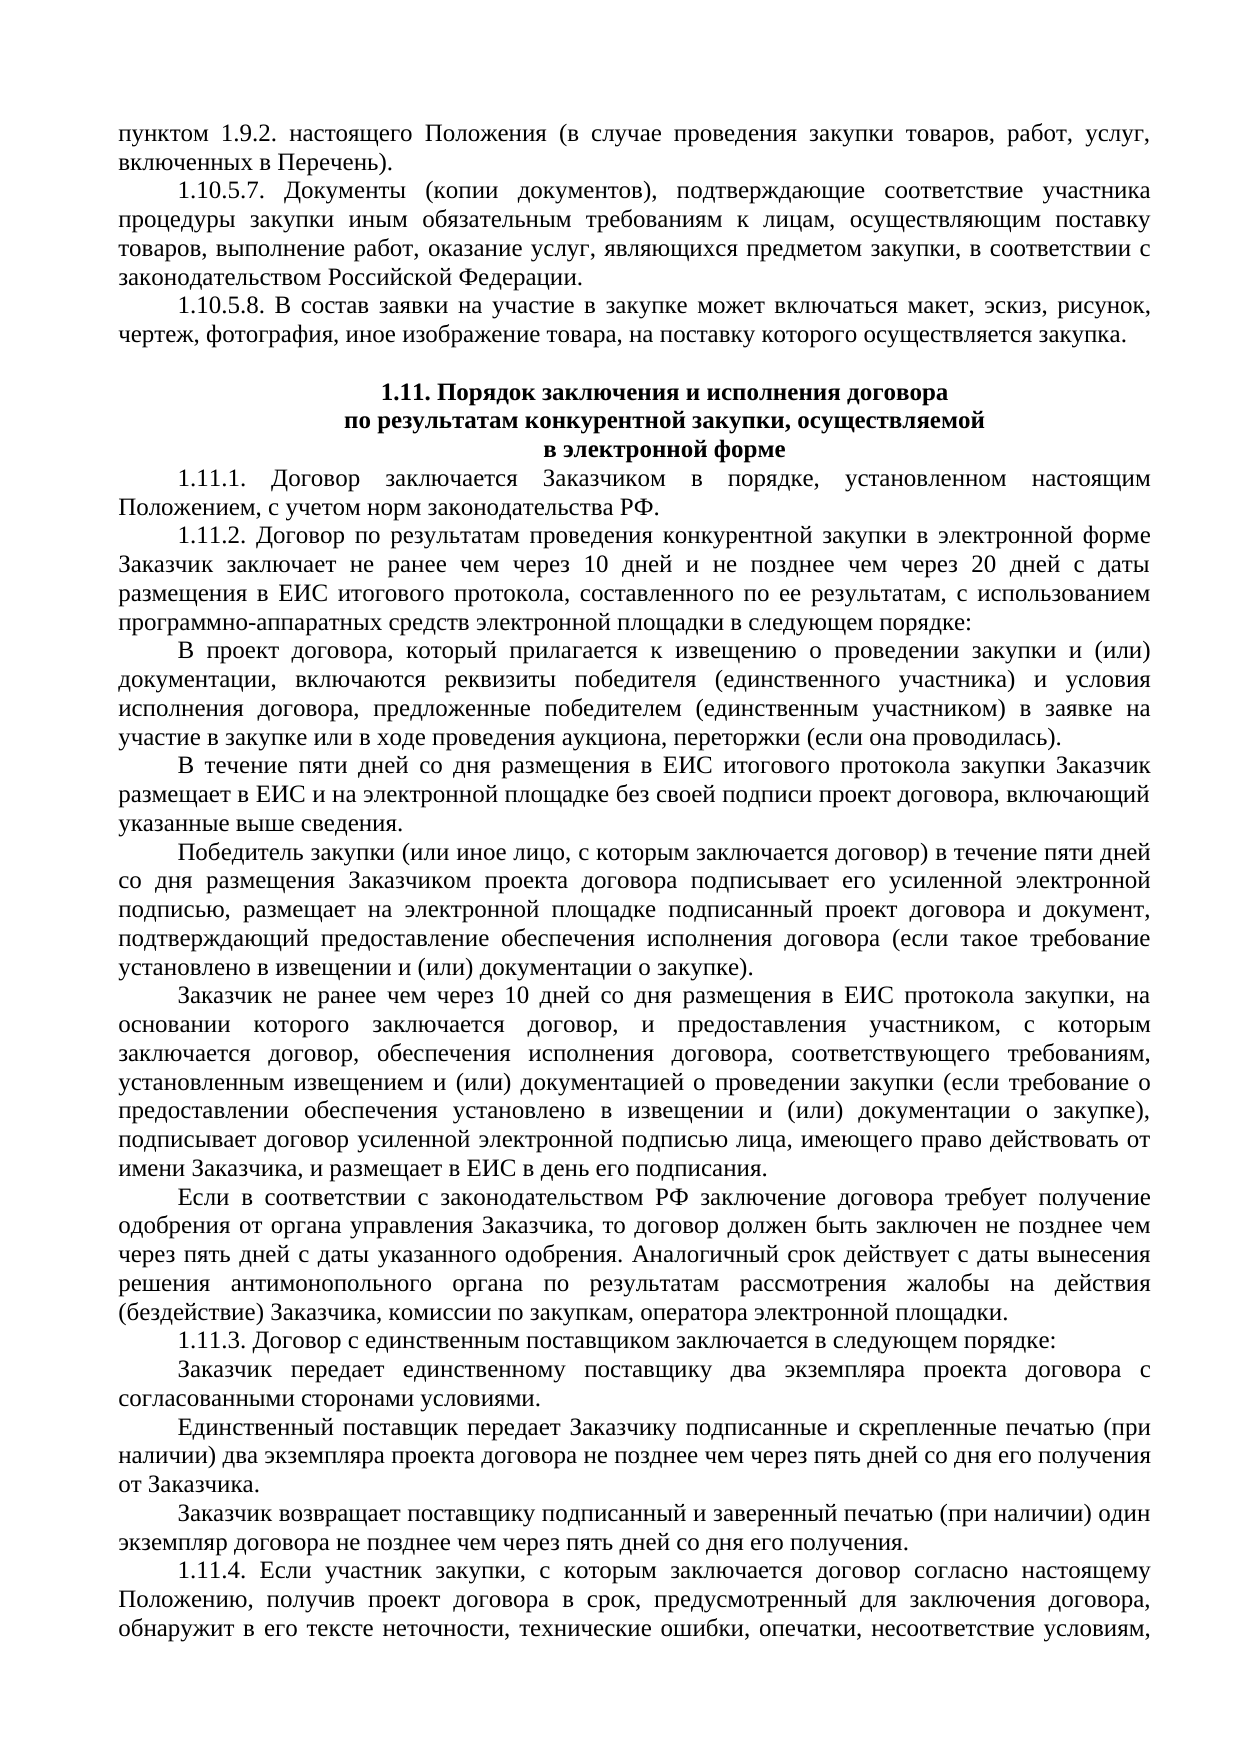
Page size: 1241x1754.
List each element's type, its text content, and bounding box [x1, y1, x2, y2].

text Заказчик передает единственному поставщику два экземпляра проекта договора с согласованными сторонами условиями. [118, 1354, 1152, 1412]
text 1.11.2. Договор по результатам проведения конкурентной закупки в электронной форме Заказчик заключает не ранее чем через 10 дней и не позднее чем через 20 дней с даты размещения в ЕИС итогового протокола, составленного по ее результатам, с использованием программно-аппаратных средств электронной площадки в следующем порядке: [118, 521, 1152, 636]
text 1.11.3. Договор с единственным поставщиком заключается в следующем порядке: [118, 1326, 1152, 1354]
text по результатам конкурентной закупки, осуществляемой [118, 406, 1152, 434]
text Заказчик не ранее чем через 10 дней со дня размещения в ЕИС протокола закупки, на основании которого заключается договор, и предоставления участником, с которым заключается договор, обеспечения исполнения договора, соответствующего требованиям, установленным извещением и (или) документацией о проведении закупки (если требование о предоставлении обеспечения установлено в извещении и (или) документации о закупке), подписывает договор усиленной электронной подписью лица, имеющего право действовать от имени Заказчика, и размещает в ЕИС в день его подписания. [118, 981, 1152, 1182]
text 1.11. Порядок заключения и исполнения договора [118, 377, 1152, 406]
text В течение пяти дней со дня размещения в ЕИС итогового протокола закупки Заказчик размещает в ЕИС и на электронной площадке без своей подписи проект договора, включающий указанные выше сведения. [118, 751, 1152, 837]
text Если в соответствии с законодательством РФ заключение договора требует получение одобрения от органа управления Заказчика, то договор должен быть заключен не позднее чем через пять дней с даты указанного одобрения. Аналогичный срок действует с даты вынесения решения антимонопольного органа по результатам рассмотрения жалобы на действия (бездействие) Заказчика, комиссии по закупкам, оператора электронной площадки. [118, 1182, 1152, 1326]
text Единственный поставщик передает Заказчику подписанные и скрепленные печатью (при наличии) два экземпляра проекта договора не позднее чем через пять дней со дня его получения от Заказчика. [118, 1412, 1152, 1498]
text в электронной форме [118, 434, 1152, 463]
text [118, 1556, 1152, 1642]
text 1.10.5.7. Документы (копии документов), подтверждающие соответствие участника процедуры закупки иным обязательным требованиям к лицам, осуществляющим поставку товаров, выполнение работ, оказание услуг, являющихся предметом закупки, в соответствии с законодательством Российской Федерации. [118, 176, 1152, 291]
text В проект договора, который прилагается к извещению о проведении закупки и (или) документации, включаются реквизиты победителя (единственного участника) и условия исполнения договора, предложенные победителем (единственным участником) в заявке на участие в закупке или в ходе проведения аукциона, переторжки (если она проводилась). [118, 636, 1152, 751]
text Заказчик возвращает поставщику подписанный и заверенный печатью (при наличии) один экземпляр договора не позднее чем через пять дней со дня его получения. [118, 1498, 1152, 1556]
text 1.10.5.8. В состав заявки на участие в закупке может включаться макет, эскиз, рисунок, чертеж, фотография, иное изображение товара, на поставку которого осуществляется закупка. [118, 291, 1152, 348]
text 1.11.1. Договор заключается Заказчиком в порядке, установленном настоящим Положением, с учетом норм законодательства РФ. [118, 463, 1152, 521]
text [118, 118, 1152, 176]
text Победитель закупки (или иное лицо, с которым заключается договор) в течение пяти дней со дня размещения Заказчиком проекта договора подписывает его усиленной электронной подписью, размещает на электронной площадке подписанный проект договора и документ, подтверждающий предоставление обеспечения исполнения договора (если такое требование установлено в извещении и (или) документации о закупке). [118, 837, 1152, 981]
